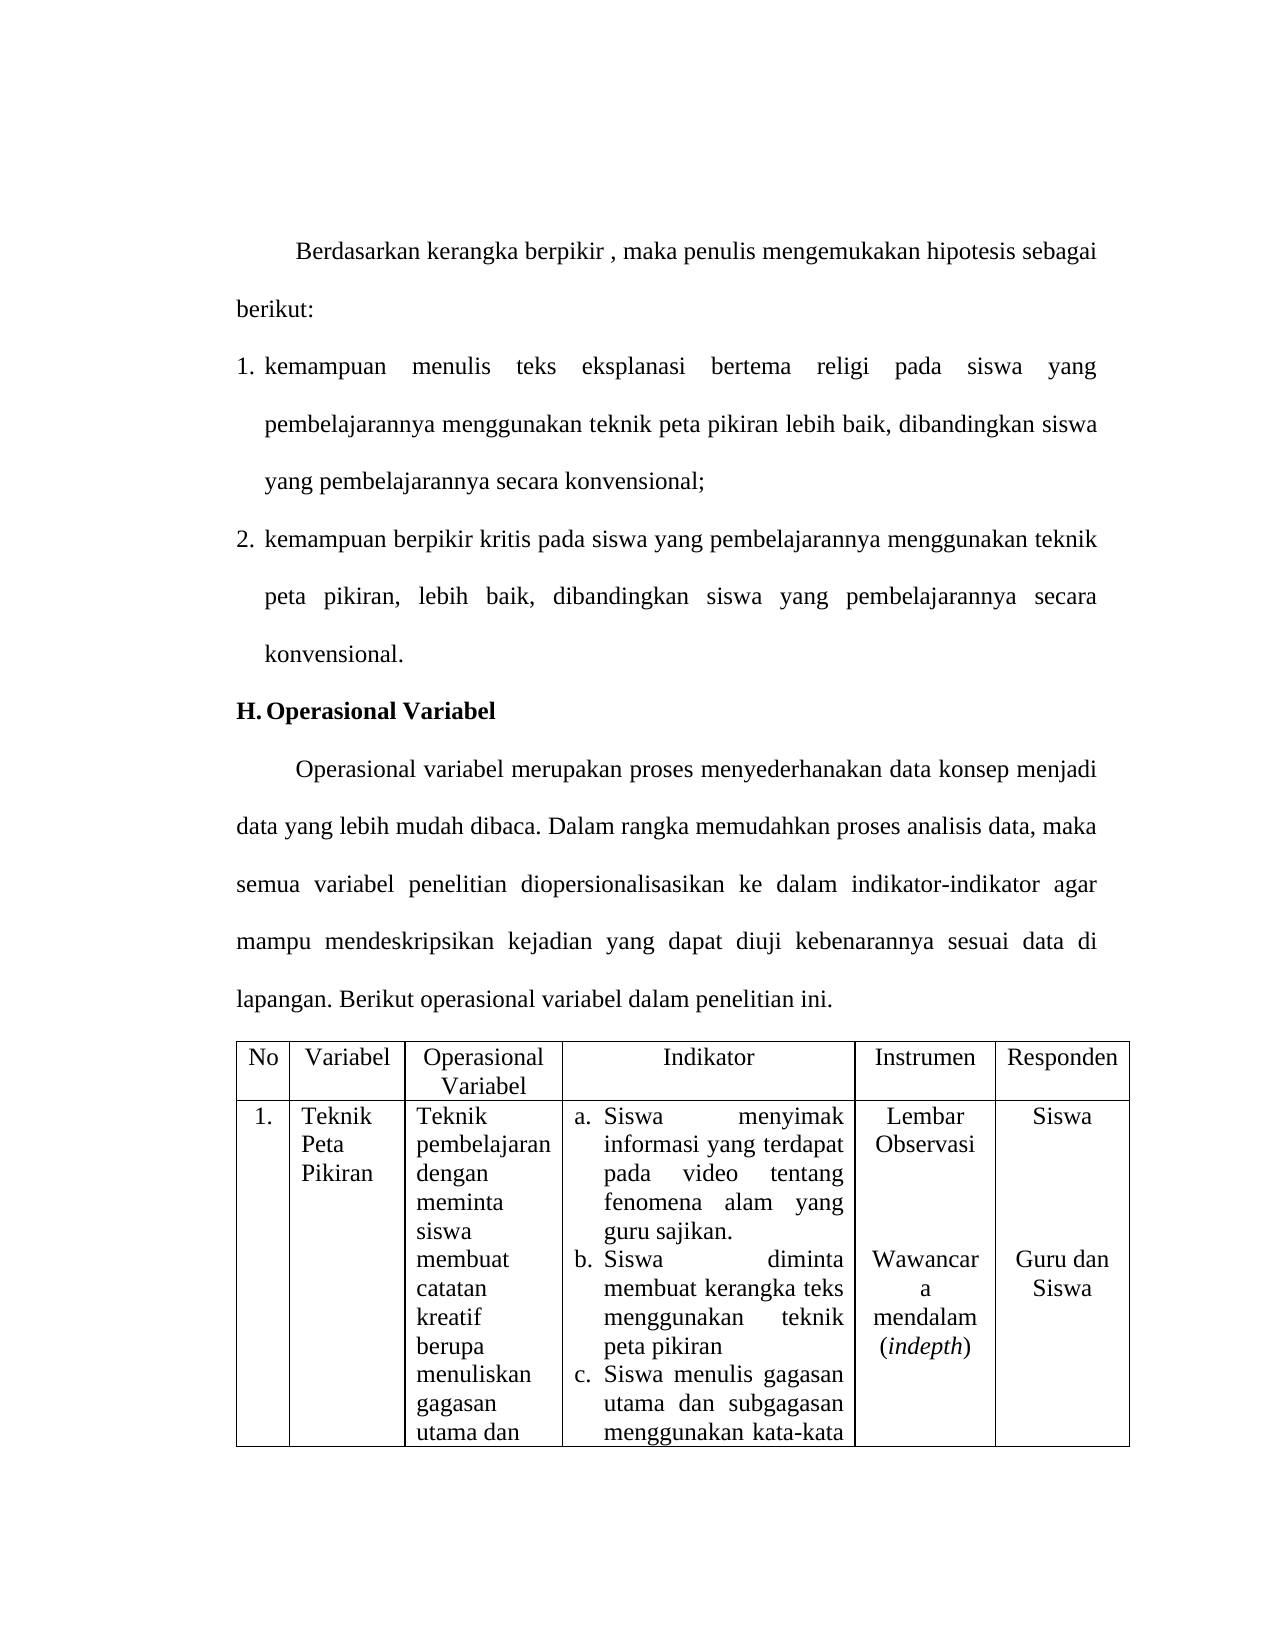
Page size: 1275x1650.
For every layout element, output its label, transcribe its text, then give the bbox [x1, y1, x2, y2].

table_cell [406, 1101, 562, 1446]
list kemampuan berpikir kritis pada siswa yang pembelajarannya menggunakan teknik peta pikiran, lebih baik, dibandingkan siswa yang pembelajarannya secara konvensional. [236, 524, 1098, 667]
table_header Responden [996, 1042, 1129, 1100]
list Operasional variabel merupakan proses menyederhanakan data konsep menjadi data yang lebih mudah dibaca. Dalam rangka memudahkan proses analisis data, maka semua variabel penelitian diopersionalisasikan ke dalam indikator-indikator agar mampu mendeskripsikan kejadian yang dapat diuji kebenarannya sesuai data di lapangan. Berikut operasional variabel dalam penelitian ini. [236, 754, 1098, 1012]
table_cell 1. [237, 1101, 289, 1446]
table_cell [563, 1101, 854, 1446]
table_cell Teknik Peta Pikiran [290, 1101, 404, 1446]
list kemampuan menulis teks eksplanasi bertema religi pada siswa yang pembelajarannya menggunakan teknik peta pikiran lebih baik, dibandingkan siswa yang pembelajarannya secara konvensional; [236, 351, 1098, 495]
list Berdasarkan kerangka berpikir , maka penulis mengemukakan hipotesis sebagai berikut: [236, 236, 1098, 322]
list Operasional Variabel [236, 696, 1098, 725]
table_header Operasional Variabel [406, 1042, 562, 1100]
table_header Indikator [563, 1042, 854, 1100]
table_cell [996, 1101, 1129, 1446]
table_header Variabel [290, 1042, 404, 1100]
table_header Instrumen [856, 1042, 995, 1100]
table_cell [856, 1101, 995, 1446]
table_header No [237, 1042, 289, 1100]
